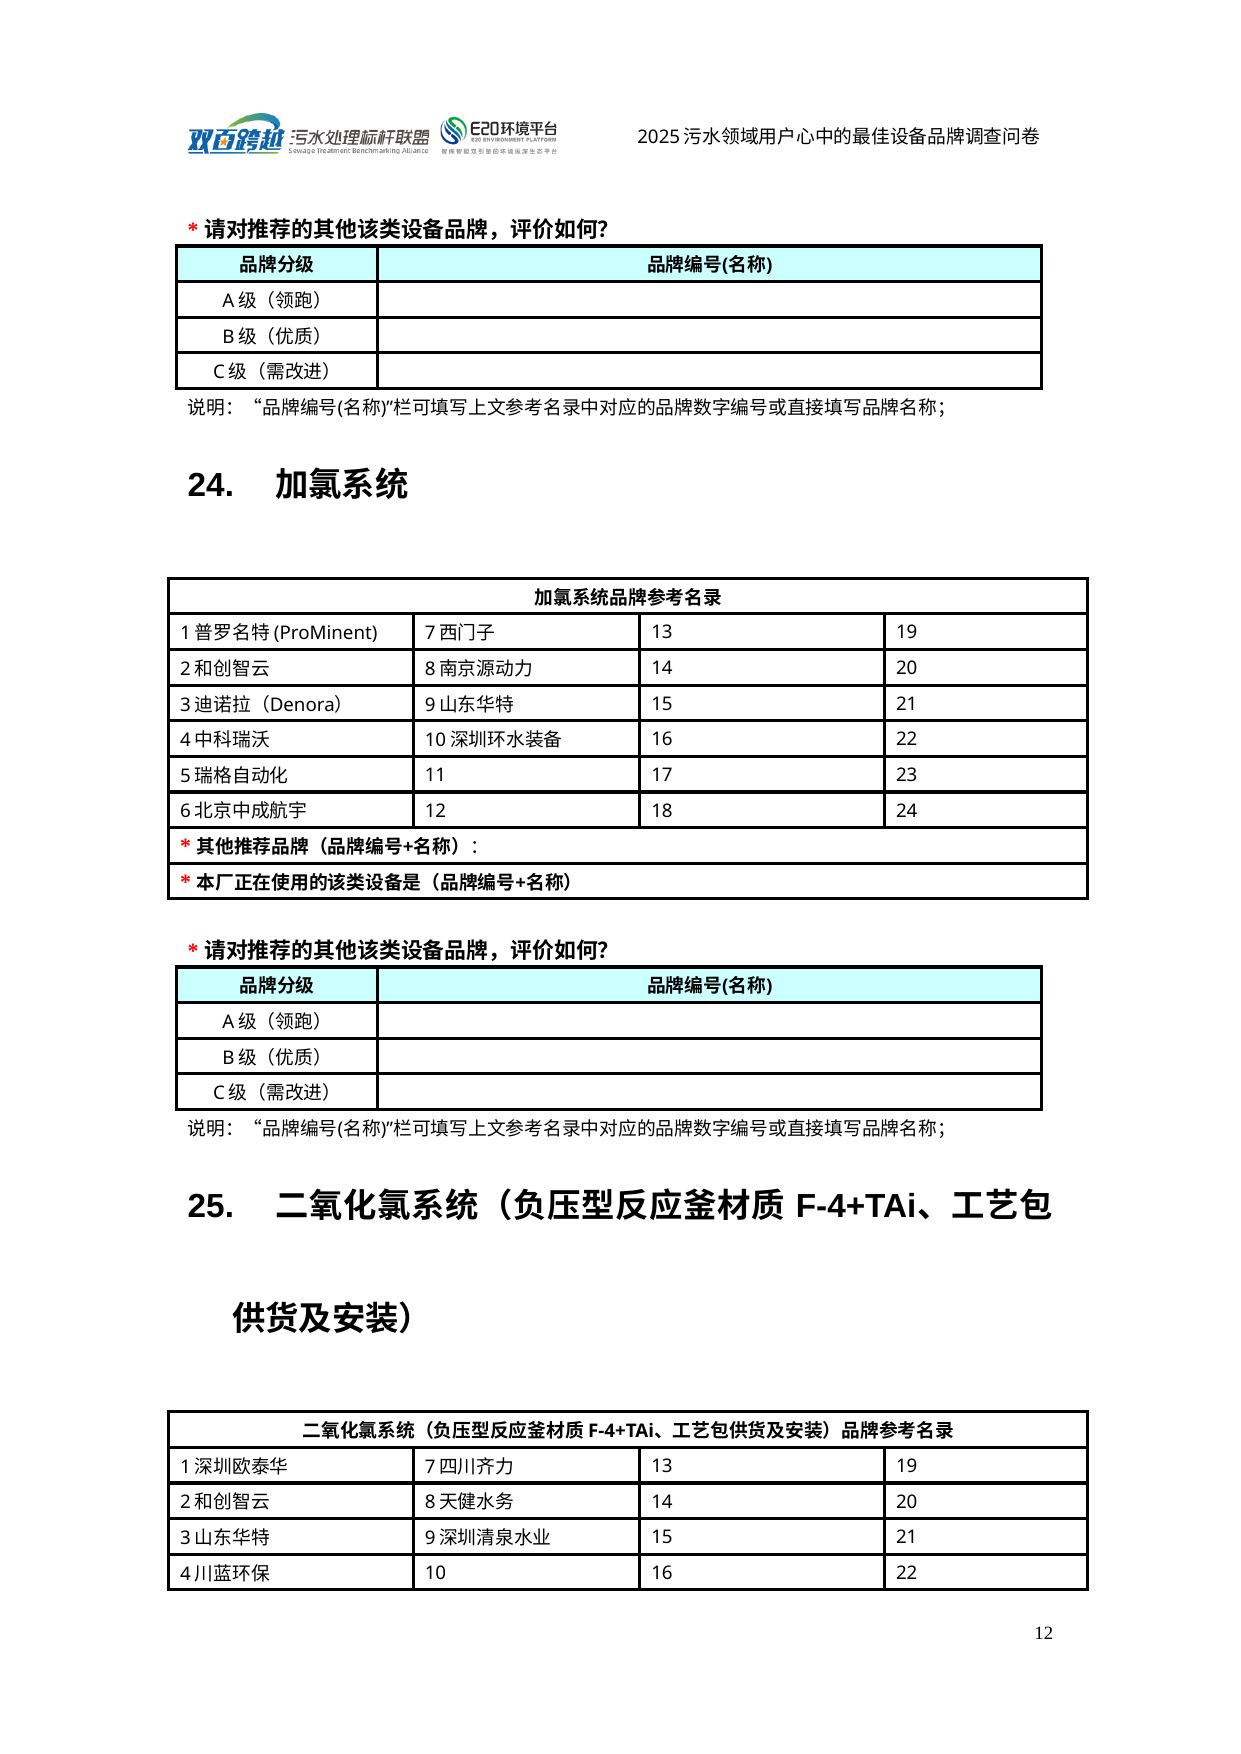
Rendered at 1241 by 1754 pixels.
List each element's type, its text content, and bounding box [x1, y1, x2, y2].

table_header 品牌编号(名称) [379, 248, 1040, 280]
subtitle 二氧化氯系统（负压型反应釜材质 F-4+TAi、工艺包供货及安装） [187, 1171, 1053, 1348]
table_cell B级（优质） [178, 319, 376, 351]
text 说明：“品牌编号(名称)”栏可填写上文参考名录中对应的品牌数字编号或直接填写品牌名称； [187, 390, 1053, 422]
table_cell 13 [641, 1449, 883, 1481]
subtitle 加氯系统 [187, 449, 1053, 514]
table_cell 2和创智云 [170, 1485, 412, 1517]
table_cell 20 [886, 651, 1086, 683]
table_cell 10深圳环水装备 [415, 722, 638, 755]
table_cell A级（领跑） [178, 1004, 376, 1037]
table_cell 21 [886, 687, 1086, 719]
table_header 二氧化氯系统（负压型反应釜材质 F-4+TAi、工艺包供货及安装）品牌参考名录 [170, 1413, 1086, 1446]
table_cell 10 [415, 1556, 638, 1588]
table_cell 13 [641, 615, 883, 648]
picture [187, 113, 430, 154]
table_cell 21 [886, 1520, 1086, 1553]
table_cell A级（领跑） [178, 283, 376, 316]
table_cell [379, 283, 1040, 316]
table_header 加氯系统品牌参考名录 [170, 580, 1086, 612]
table_cell 8南京源动力 [415, 651, 638, 683]
table_cell 15 [641, 1520, 883, 1553]
table_cell 4川蓝环保 [170, 1556, 412, 1588]
table_cell [379, 1075, 1040, 1108]
text 说明：“品牌编号(名称)”栏可填写上文参考名录中对应的品牌数字编号或直接填写品牌名称； [187, 1111, 1053, 1143]
table_cell 20 [886, 1485, 1086, 1517]
table_cell 2和创智云 [170, 651, 412, 683]
table_cell 14 [641, 1485, 883, 1517]
table_header 品牌分级 [178, 969, 376, 1001]
list * 请对推荐的其他该类设备品牌，评价如何？ [187, 212, 1053, 244]
table_cell 22 [886, 722, 1086, 755]
table_cell [379, 1004, 1040, 1037]
table_cell * 本厂正在使用的该类设备是（品牌编号+名称） [170, 865, 1086, 897]
table_cell 17 [641, 758, 883, 790]
table_cell 23 [886, 758, 1086, 790]
table_cell 18 [641, 794, 883, 826]
table_cell 8天健水务 [415, 1485, 638, 1517]
table_cell 6北京中成航宇 [170, 794, 412, 826]
table_cell C级（需改进） [178, 1075, 376, 1108]
list * 请对推荐的其他该类设备品牌，评价如何？ [187, 933, 1053, 965]
table_cell 1普罗名特 (ProMinent) [170, 615, 412, 648]
table_cell 14 [641, 651, 883, 683]
table_cell [379, 319, 1040, 351]
table_header 品牌分级 [178, 248, 376, 280]
table_cell 22 [886, 1556, 1086, 1588]
table_cell 9山东华特 [415, 687, 638, 719]
table_cell 4中科瑞沃 [170, 722, 412, 755]
table_cell 11 [415, 758, 638, 790]
picture [440, 117, 557, 154]
table_cell 24 [886, 794, 1086, 826]
table_cell 5瑞格自动化 [170, 758, 412, 790]
table_cell 1深圳欧泰华 [170, 1449, 412, 1481]
table_cell 16 [641, 1556, 883, 1588]
table_cell 16 [641, 722, 883, 755]
table_header 品牌编号(名称) [379, 969, 1040, 1001]
table_cell 19 [886, 615, 1086, 648]
table_cell 3山东华特 [170, 1520, 412, 1553]
table_cell [379, 354, 1040, 387]
table_cell 7四川齐力 [415, 1449, 638, 1481]
table_cell C级（需改进） [178, 354, 376, 387]
table_cell 3迪诺拉（Denora） [170, 687, 412, 719]
table_cell 12 [415, 794, 638, 826]
table_cell * 其他推荐品牌（品牌编号+名称）： [170, 829, 1086, 862]
table_cell [379, 1040, 1040, 1072]
table_cell B级（优质） [178, 1040, 376, 1072]
table_cell 15 [641, 687, 883, 719]
table_cell 7西门子 [415, 615, 638, 648]
table_cell 19 [886, 1449, 1086, 1481]
table_cell 9深圳清泉水业 [415, 1520, 638, 1553]
